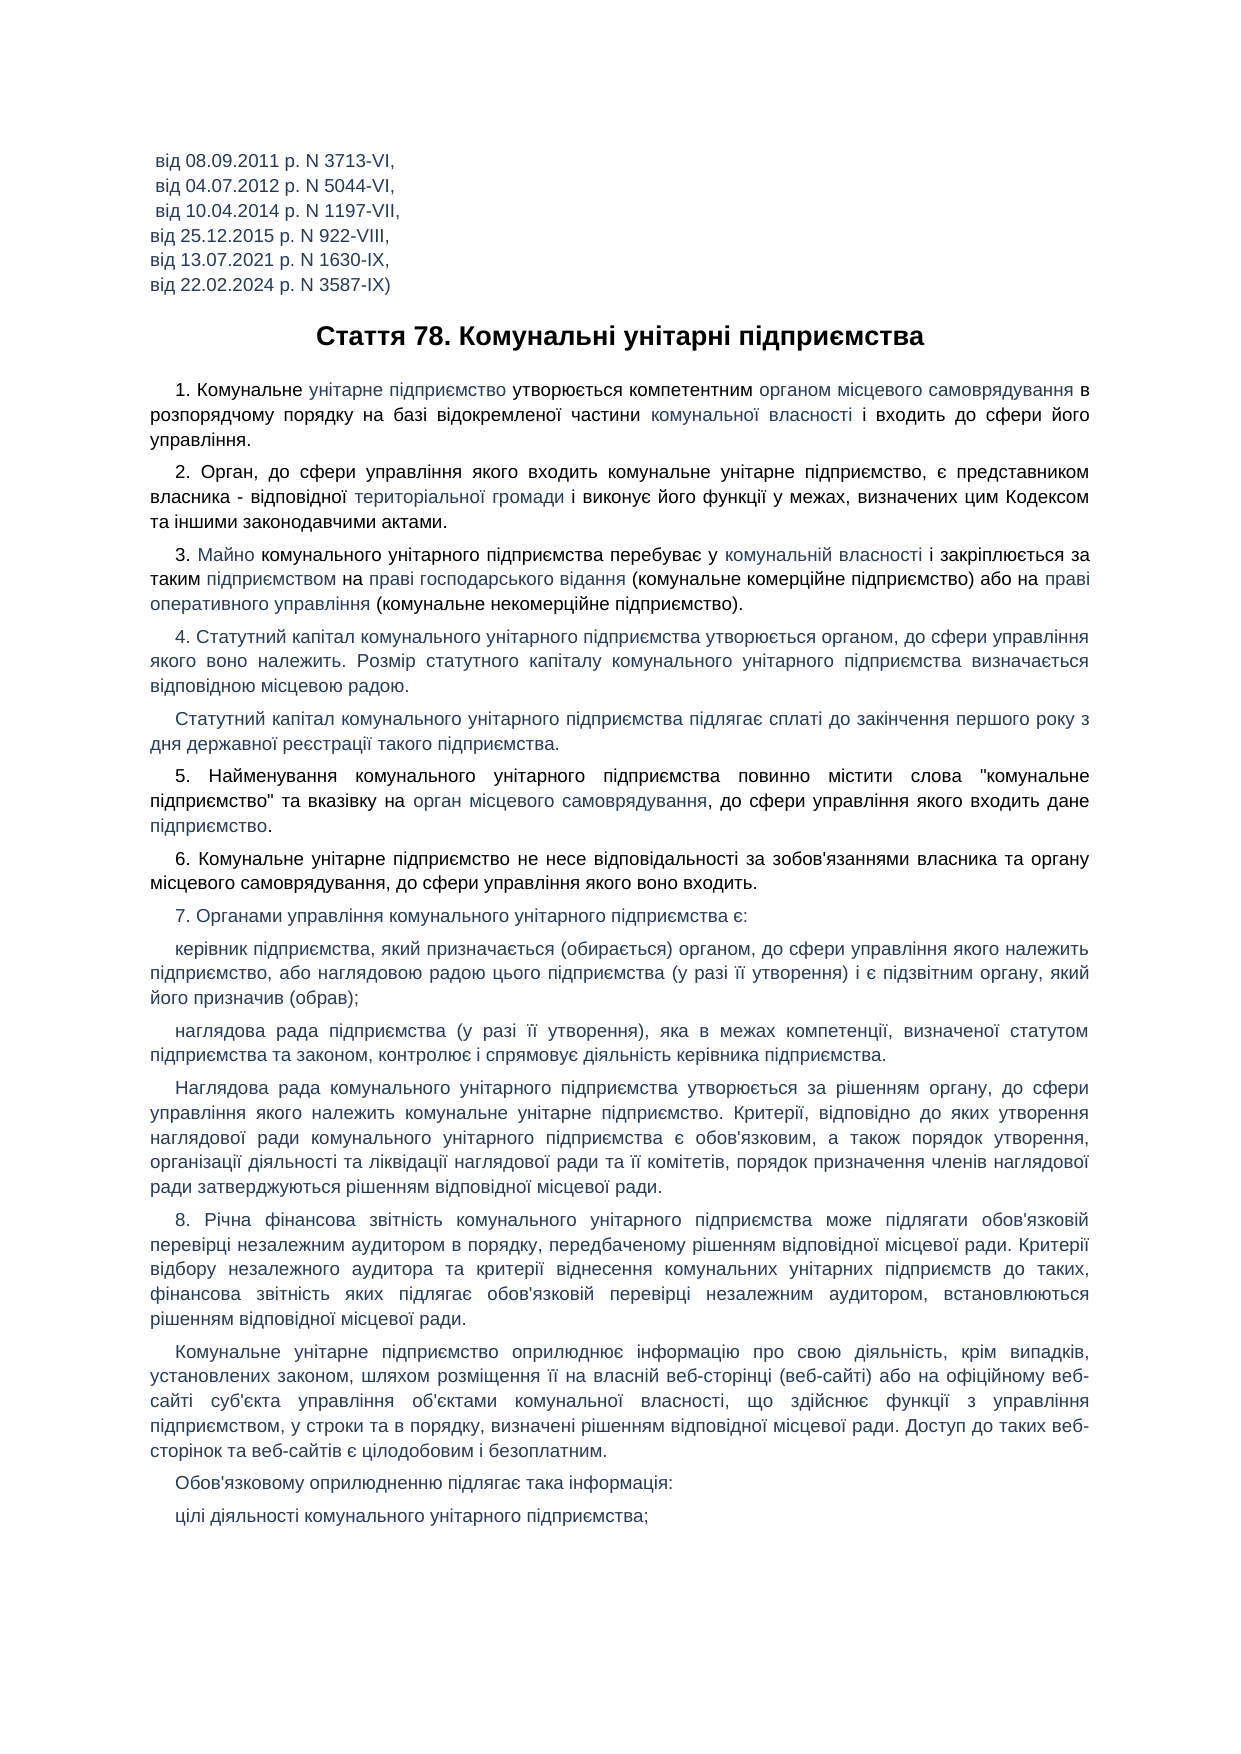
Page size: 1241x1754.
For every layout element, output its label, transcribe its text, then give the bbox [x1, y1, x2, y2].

text 2. Орган, до сфери управління якого входить комунальне унітарне підприємство, є представником власника - відповідної територіальної громади і виконує його функції у межах, визначених цим Кодексом та іншими законодавчими актами. [150, 461, 1090, 532]
text 8. Річна фінансова звітність комунального унітарного підприємства може підлягати обов'язковій перевірці незалежним аудитором в порядку, передбаченому рішенням відповідної місцевої ради. Критерії відбору незалежного аудитора та критерії віднесення комунальних унітарних підприємств до таких, фінансова звітність яких підлягає обов'язковій перевірці незалежним аудитором, встановлюються рішенням відповідної місцевої ради. [150, 1209, 1090, 1329]
text 5. Найменування комунального унітарного підприємства повинно містити слова "комунальне підприємство" та вказівку на орган місцевого самоврядування, до сфери управління якого входить дане підприємство. [150, 765, 1090, 836]
text 3. Майно комунального унітарного підприємства перебуває у комунальній власності і закріплюється за таким підприємством на праві господарського відання (комунальне комерційне підприємство) або на праві оперативного управління (комунальне некомерційне підприємство). [150, 543, 1090, 614]
text 6. Комунальне унітарне підприємство не несе відповідальності за зобов'язаннями власника та органу місцевого самоврядування, до сфери управління якого воно входить. [150, 847, 1090, 894]
text цілі діяльності комунального унітарного підприємства; [150, 1505, 1090, 1526]
text керівник підприємства, який призначається (обирається) органом, до сфери управління якого належить підприємство, або наглядовою радою цього підприємства (у разі її утворення) і є підзвітним органу, який його призначив (обрав); [150, 937, 1090, 1008]
text Комунальне унітарне підприємство оприлюднює інформацію про свою діяльність, крім випадків, установлених законом, шляхом розміщення її на власній веб-сторінці (веб-сайті) або на офіційному веб-сайті суб'єкта управління об'єктами комунальної власності, що здійснює функції з управління підприємством, у строки та в порядку, визначені рішенням відповідної місцевої ради. Доступ до таких веб-сторінок та веб-сайтів є цілодобовим і безоплатним. [150, 1340, 1090, 1461]
subtitle Стаття 78. Комунальні унітарні підприємства [150, 319, 1090, 351]
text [150, 150, 1090, 296]
text Наглядова рада комунального унітарного підприємства утворюється за рішенням органу, до сфери управління якого належить комунальне унітарне підприємство. Критерії, відповідно до яких утворення наглядової ради комунального унітарного підприємства є обов'язковим, а також порядок утворення, організації діяльності та ліквідації наглядової ради та її комітетів, порядок призначення членів наглядової ради затверджуються рішенням відповідної місцевої ради. [150, 1077, 1090, 1198]
text наглядова рада підприємства (у разі її утворення), яка в межах компетенції, визначеної статутом підприємства та законом, контролює і спрямовує діяльність керівника підприємства. [150, 1019, 1090, 1066]
text Статутний капітал комунального унітарного підприємства підлягає сплаті до закінчення першого року з дня державної реєстрації такого підприємства. [150, 708, 1090, 754]
text 1. Комунальне унітарне підприємство утворюється компетентним органом місцевого самоврядування в розпорядчому порядку на базі відокремленої частини комунальної власності і входить до сфери його управління. [150, 379, 1090, 450]
text 7. Органами управління комунального унітарного підприємства є: [150, 905, 1090, 926]
text Обов'язковому оприлюдненню підлягає така інформація: [150, 1472, 1090, 1494]
text 4. Статутний капітал комунального унітарного підприємства утворюється органом, до сфери управління якого воно належить. Розмір статутного капіталу комунального унітарного підприємства визначається відповідною місцевою радою. [150, 626, 1090, 697]
